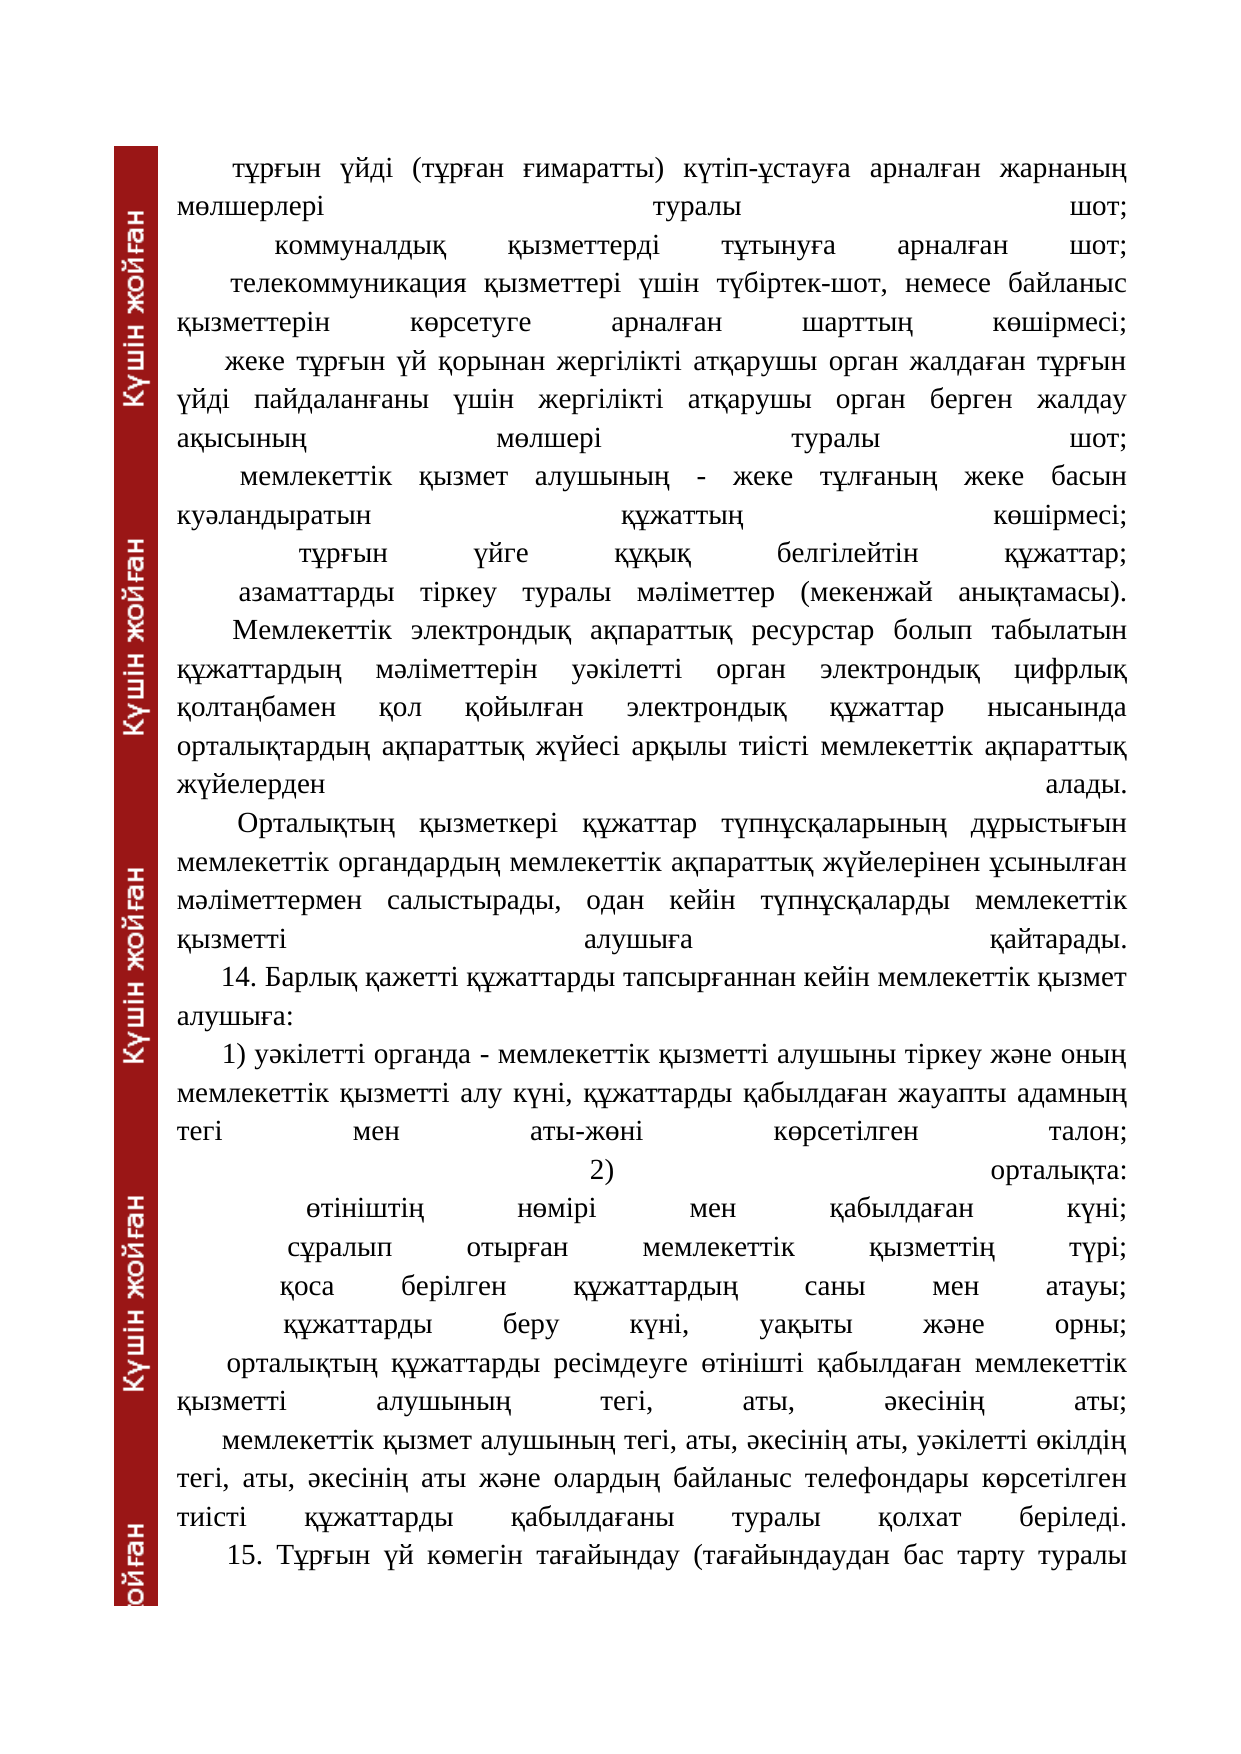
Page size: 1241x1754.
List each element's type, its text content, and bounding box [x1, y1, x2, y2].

picture [114, 146, 158, 150]
picture [114, 1571, 158, 1606]
